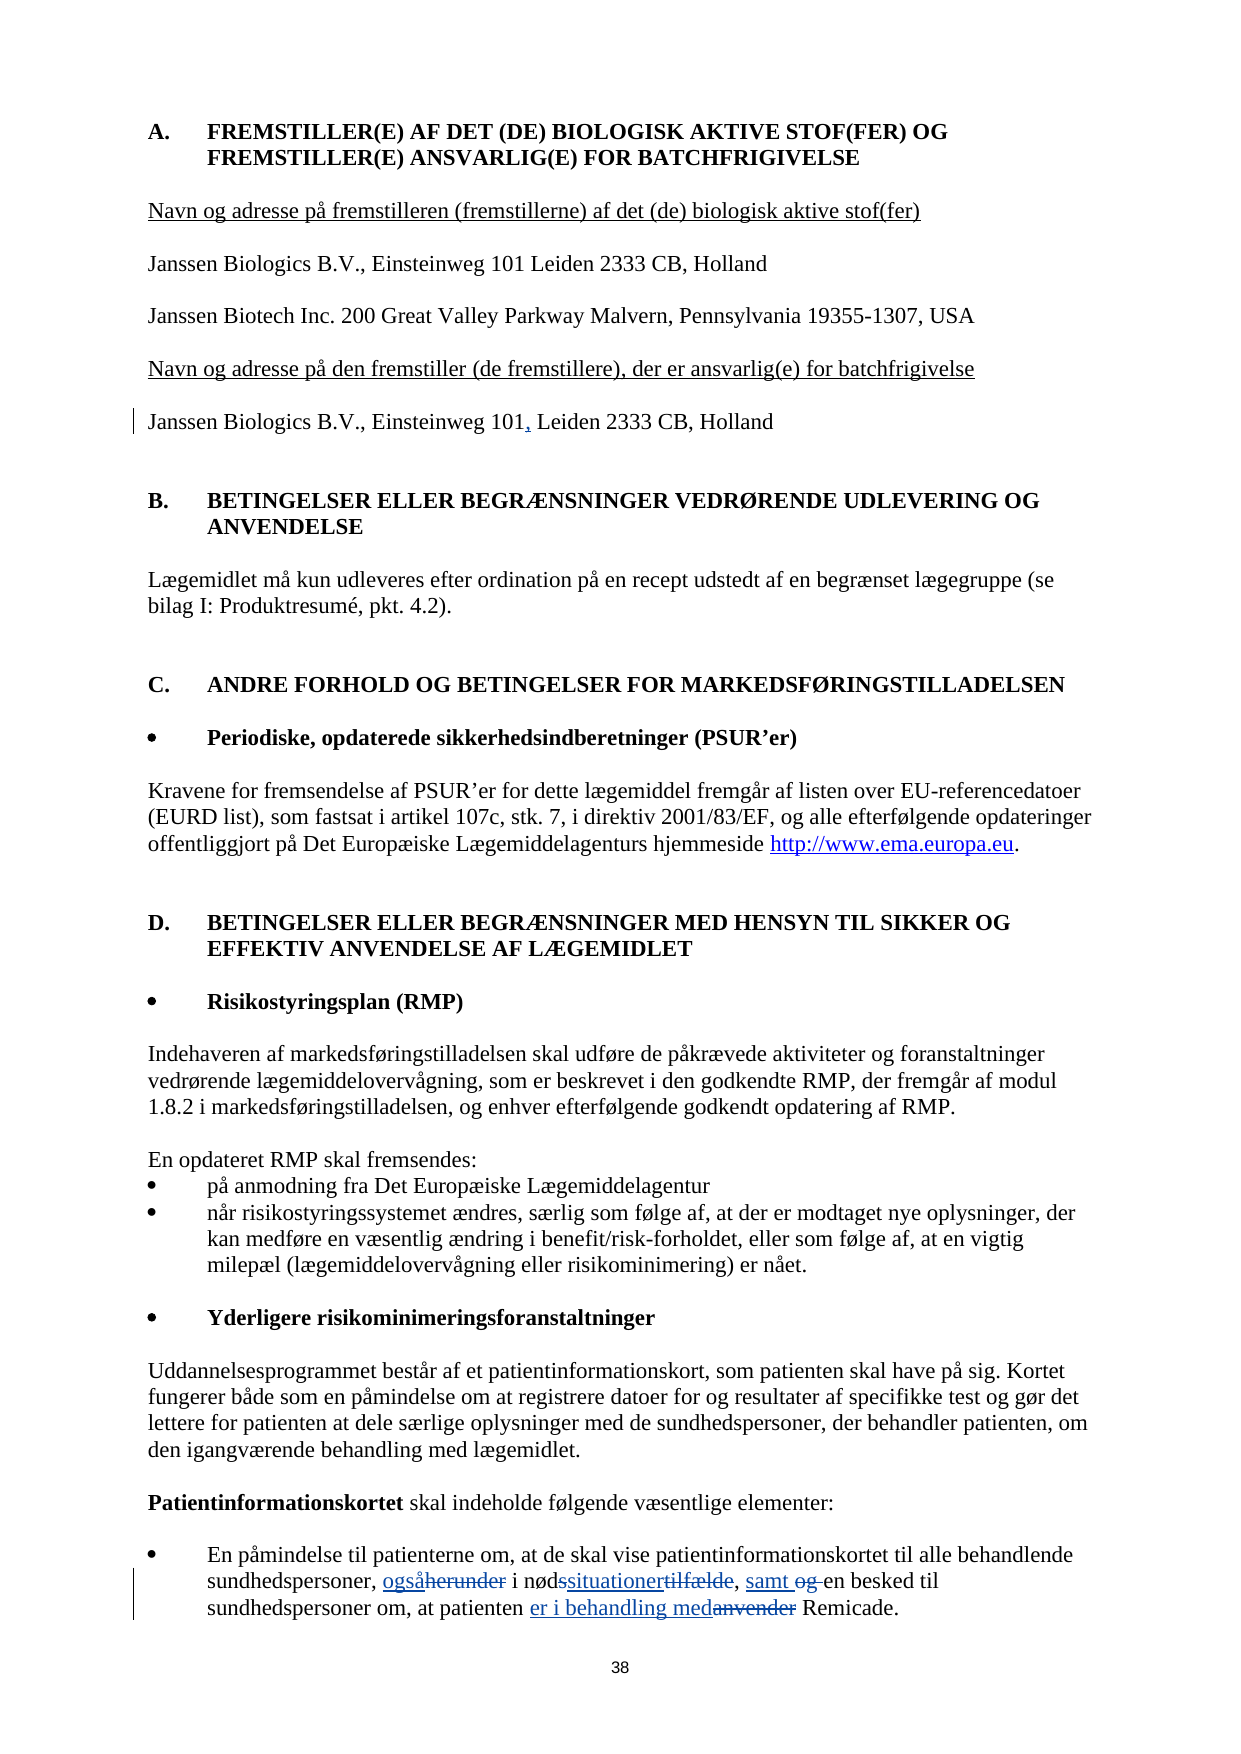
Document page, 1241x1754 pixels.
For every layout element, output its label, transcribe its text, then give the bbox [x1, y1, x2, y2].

list Yderligere risikominimeringsforanstaltninger [148, 1304, 1092, 1330]
text Navn og adresse på den fremstiller (de fremstillere), der er ansvarlig(e) for batchfrigivelse [148, 355, 1092, 382]
text En opdateret RMP skal fremsendes: [148, 1146, 1092, 1172]
list Lægemidlet må kun udleveres efter ordination på en recept udstedt af en begrænset lægegruppe (se bilag I: Produktresumé, pkt. 4.2). [148, 566, 1092, 619]
list Periodiske, opdaterede sikkerhedsindberetninger (PSUR’er) [148, 724, 1092, 751]
list En påmindelse til patienterne om, at de skal vise patientinformationskortet til alle behandlende sundhedspersoner, i nød, en besked til sundhedspersoner om, at patienten Remicade. [148, 1541, 1092, 1620]
text Uddannelsesprogrammet består af et patientinformationskort, som patienten skal have på sig. Kortet fungerer både som en påmindelse om at registrere datoer for og resultater af specifikke test og gør det lettere for patienten at dele særlige oplysninger med de sundhedspersoner, der behandler patienten, om den igangværende behandling med lægemidlet. [148, 1357, 1092, 1462]
text Patientinformationskortet skal indeholde følgende væsentlige elementer: [148, 1488, 1092, 1515]
list på anmodning fra Det Europæiske Lægemiddelagentur [148, 1172, 1092, 1199]
subtitle B. BETINGELSER ELLER BEGRÆNSNINGER VEDRØRENDE UDLEVERING OG ANVENDELSE [148, 487, 1092, 540]
text Kravene for fremsendelse af PSUR’er for dette lægemiddel fremgår af listen over EU-referencedatoer (EURD list), som fastsat i artikel 107c, stk. 7, i direktiv 2001/83/EF, og alle efterfølgende opdateringer offentliggjort på Det Europæiske Lægemiddelagenturs hjemmeside http://www.ema.europa.eu. [148, 777, 1092, 856]
text Janssen Biotech Inc. 200 Great Valley Parkway Malvern, Pennsylvania 19355-1307, USA [148, 303, 1092, 329]
text Janssen Biologics B.V., Einsteinweg 101 Leiden 2333 CB, Holland [148, 408, 1092, 434]
subtitle A. FREMSTILLER(E) AF DET (DE) BIOLOGISK AKTIVE STOF(FER) OG FREMSTILLER(E) ANSVARLIG(E) FOR BATCHFRIGIVELSE [148, 118, 1092, 171]
text Navn og adresse på fremstilleren (fremstillerne) af det (de) biologisk aktive stof(fer) [148, 197, 1092, 223]
text Indehaveren af markedsføringstilladelsen skal udføre de påkrævede aktiviteter og foranstaltninger vedrørende lægemiddelovervågning, som er beskrevet i den godkendte RMP, der fremgår af modul 1.8.2 i markedsføringstilladelsen, og enhver efterfølgende godkendt opdatering af RMP. [148, 1041, 1092, 1119]
subtitle D. BETINGELSER ELLER BEGRÆNSNINGER MED HENSYN TIL SIKKER OG EFFEKTIV ANVENDELSE AF LÆGEMIDLET [148, 909, 1092, 961]
list når risikostyringssystemet ændres, særlig som følge af, at der er modtaget nye oplysninger, der kan medføre en væsentlig ændring i benefit/risk-forholdet, eller som følge af, at en vigtig milepæl (lægemiddelovervågning eller risikominimering) er nået. [148, 1199, 1092, 1278]
subtitle C. ANDRE FORHOLD OG BETINGELSER FOR MARKEDSFØRINGSTILLADELSEN [148, 672, 1092, 698]
list Risikostyringsplan (RMP) [148, 988, 1092, 1014]
text Janssen Biologics B.V., Einsteinweg 101 Leiden 2333 CB, Holland [148, 250, 1092, 276]
